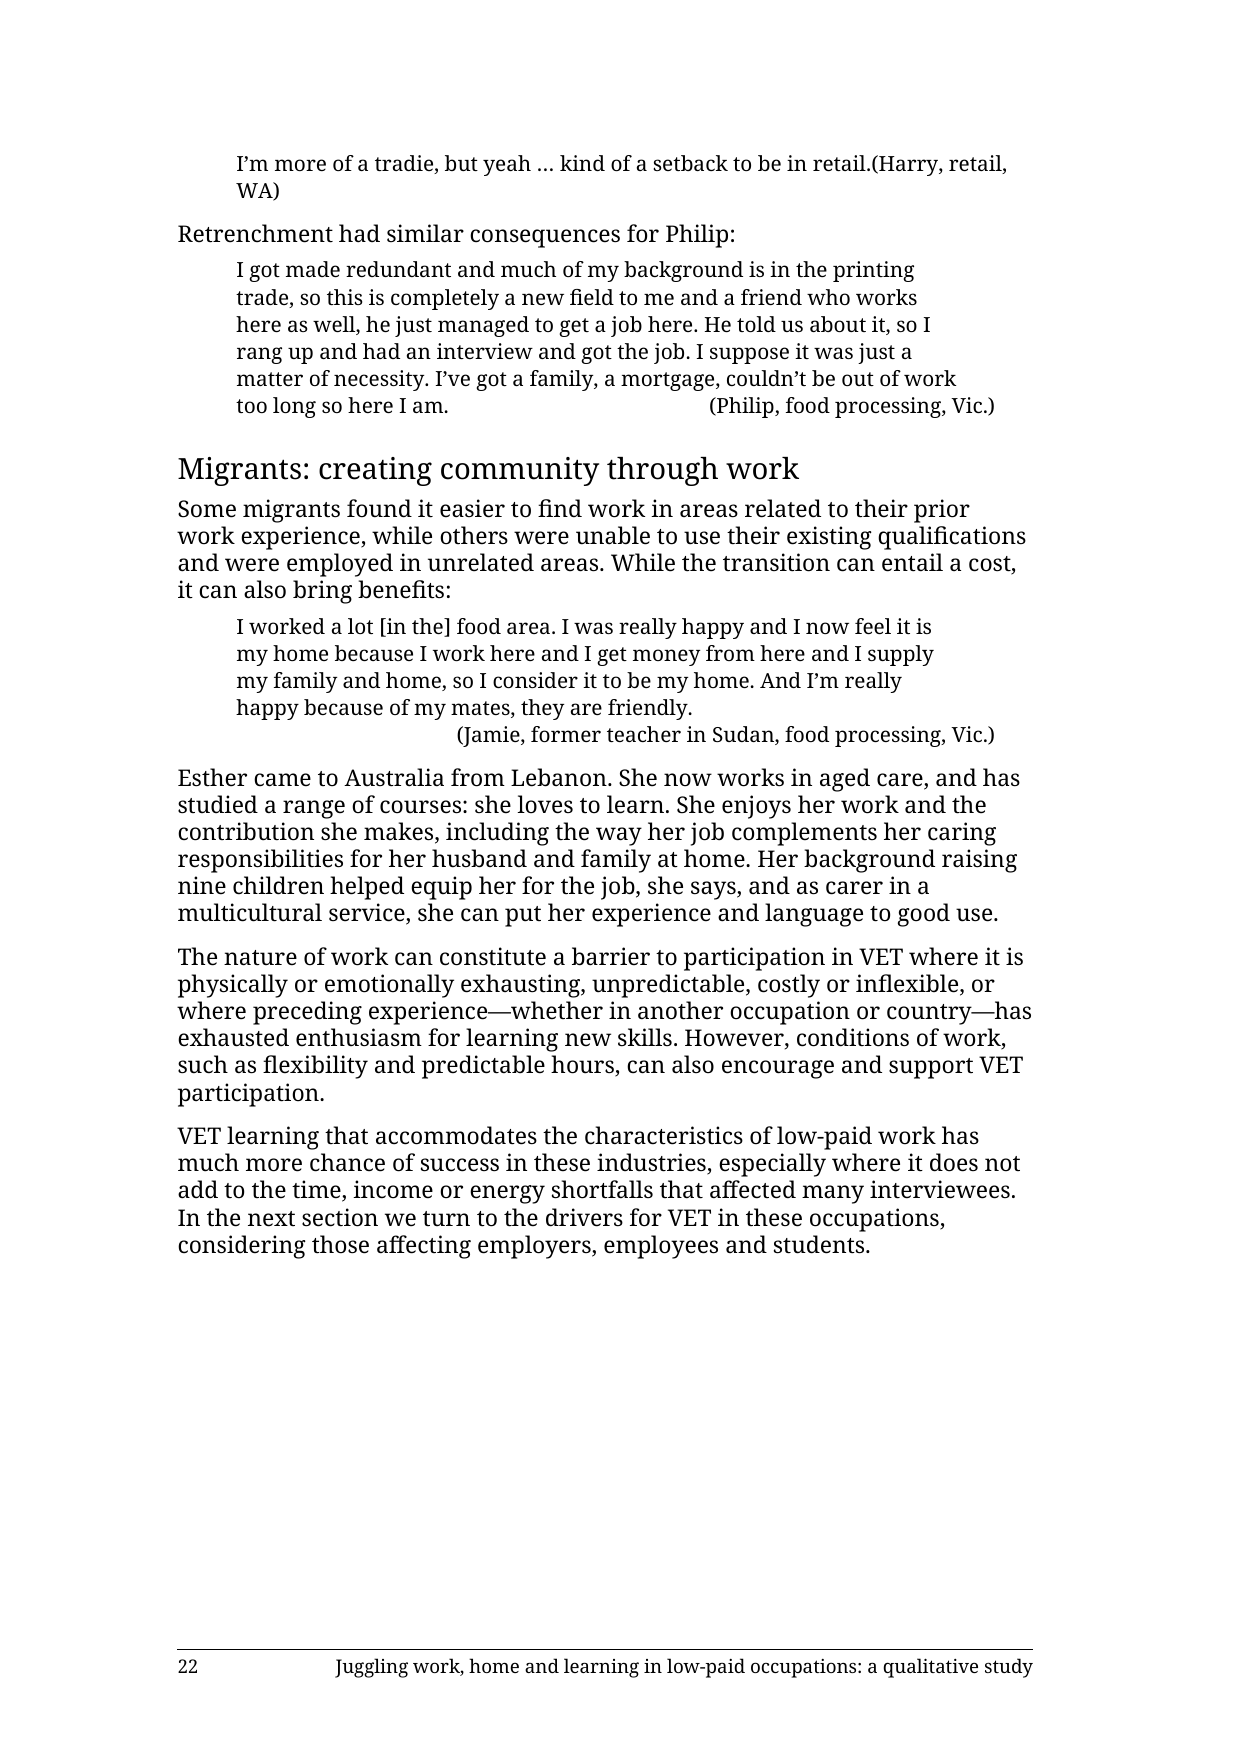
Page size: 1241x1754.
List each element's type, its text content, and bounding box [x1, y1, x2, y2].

subtitle Migrants: creating community through work [177, 448, 1033, 488]
text VET learning that accommodates the characteristics of low-paid work has much more chance of success in these industries, especially where it does not add to the time, income or energy shortfalls that affected many interviewees. In the next section we turn to the drivers for VET in these occupations, considering those affecting employers, employees and students. [177, 1123, 1033, 1258]
text Retrenchment had similar consequences for Philip: [177, 221, 1033, 248]
text Esther came to Australia from Lebanon. She now works in aged care, and has studied a range of courses: she loves to learn. She enjoys her work and the contribution she makes, including the way her job complements her caring responsibilities for her husband and family at home. Her background raising nine children helped equip her for the job, she says, and as carer in a multicultural service, she can put her experience and language to good use. [177, 765, 1033, 927]
text The nature of work can constitute a barrier to participation in VET where it is physically or emotionally exhausting, unpredictable, costly or inflexible, or where preceding experience—whether in another occupation or country—has exhausted enthusiasm for learning new skills. However, conditions of work, such as flexibility and predictable hours, can also encourage and support VET participation. [177, 944, 1033, 1106]
text Some migrants found it easier to find work in areas related to their prior work experience, while others were unable to use their existing qualifications and were employed in unrelated areas. While the transition can entail a cost, it can also bring benefits: [177, 496, 1033, 604]
text I worked a lot [in the] food area. I was really happy and I now feel it is my home because I work here and I get money from here and I supply my family and home, so I consider it to be my home. And I’m really happy because of my mates, they are friendly. (Jamie, former teacher in Sudan, food processing, Vic.) [236, 613, 966, 748]
text I got made redundant and much of my background is in the printing trade, so this is completely a new field to me and a friend who works here as well, he just managed to get a job here. He told us about it, so I rang up and had an interview and got the job. I suppose it was just a matter of necessity. I’ve got a family, a mortgage, couldn’t be out of work too long so here I am. (Philip, food processing, Vic.) [236, 256, 966, 419]
